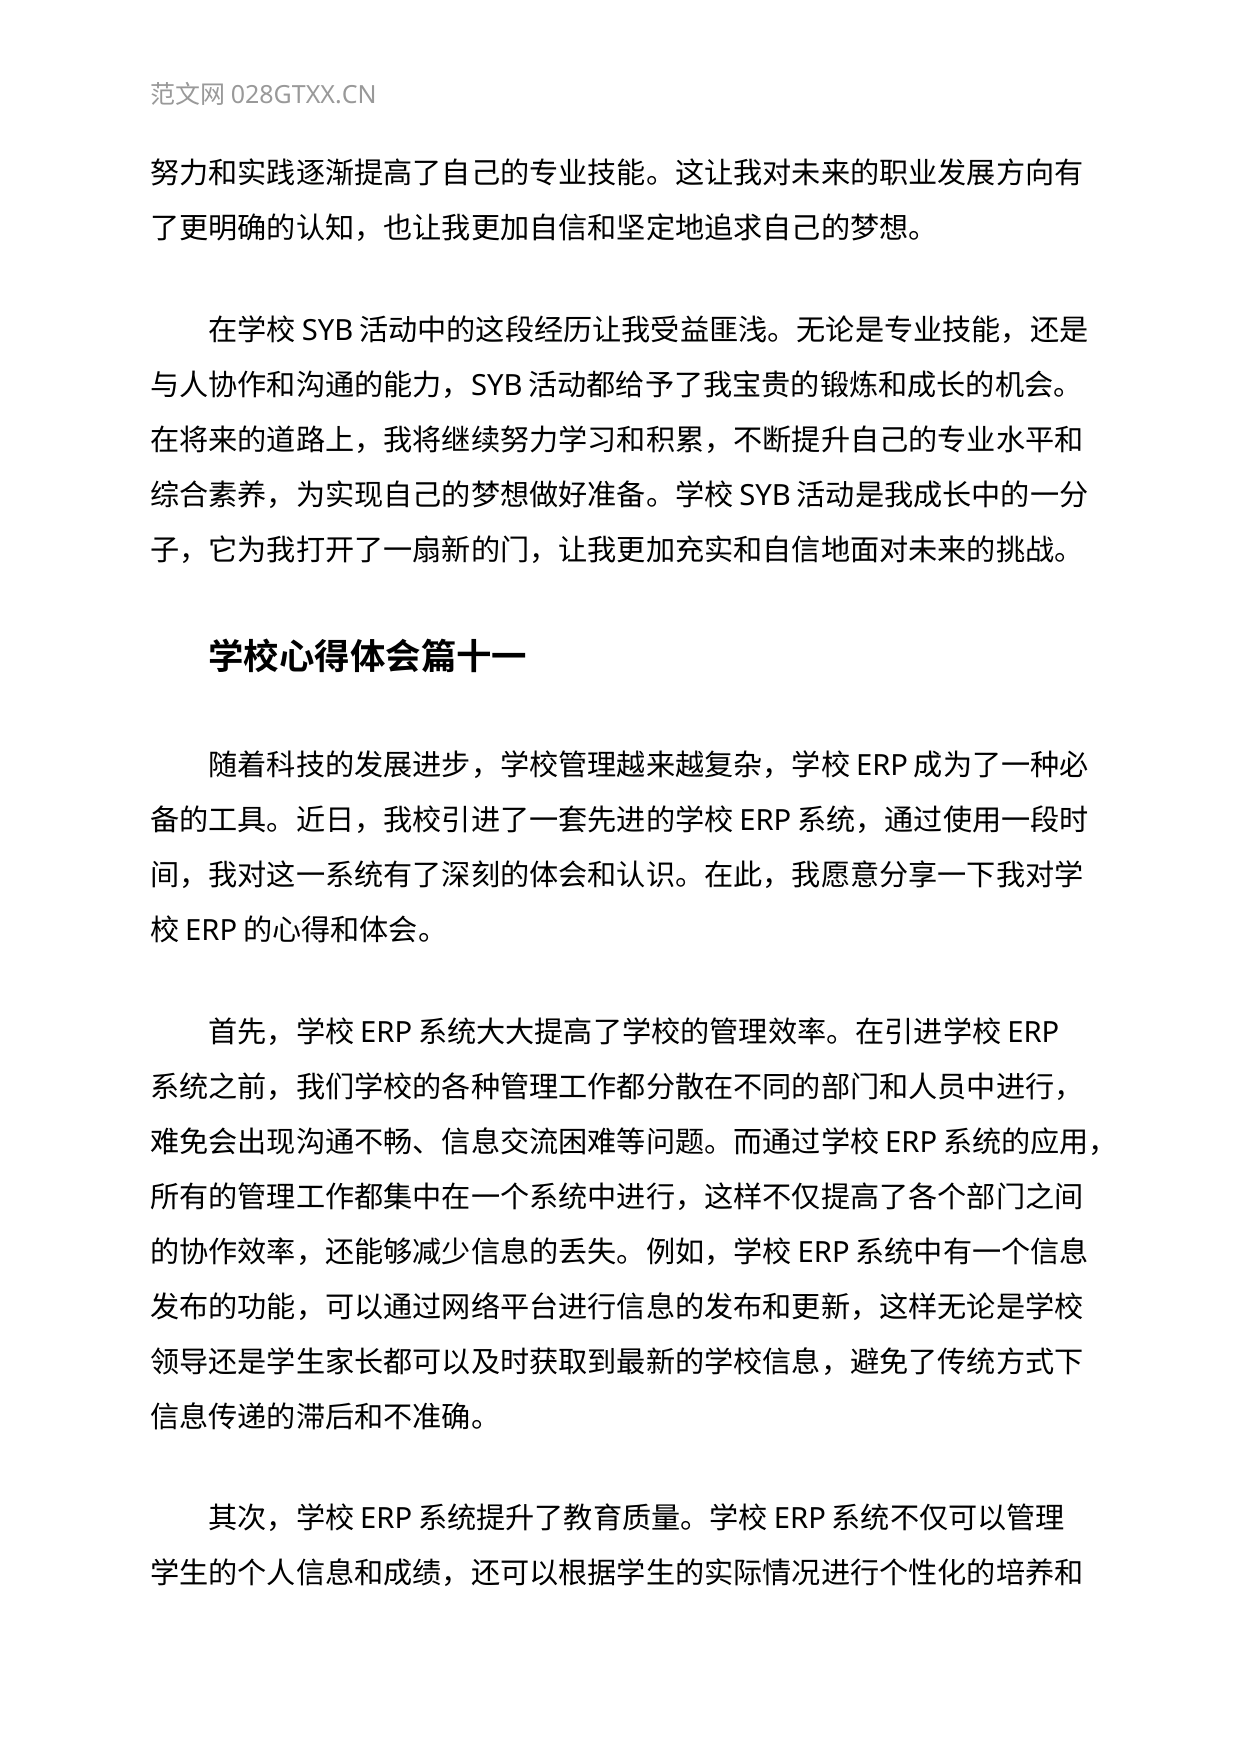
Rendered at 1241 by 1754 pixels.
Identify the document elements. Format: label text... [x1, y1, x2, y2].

text 首先，学校ERP系统大大提高了学校的管理效率。在引进学校ERP系统之前，我们学校的各种管理工作都分散在不同的部门和人员中进行，难免会出现沟通不畅、信息交流困难等问题。而通过学校ERP系统的应用，所有的管理工作都集中在一个系统中进行，这样不仅提高了各个部门之间的协作效率，还能够减少信息的丢失。例如，学校ERP系统中有一个信息发布的功能，可以通过网络平台进行信息的发布和更新，这样无论是学校领导还是学生家长都可以及时获取到最新的学校信息，避免了传统方式下信息传递的滞后和不准确。 [150, 1009, 1090, 1436]
text 随着科技的发展进步，学校管理越来越复杂，学校ERP成为了一种必备的工具。近日，我校引进了一套先进的学校ERP系统，通过使用一段时间，我对这一系统有了深刻的体会和认识。在此，我愿意分享一下我对学校ERP的心得和体会。 [150, 742, 1090, 949]
text 在学校SYB活动中的这段经历让我受益匪浅。无论是专业技能，还是与人协作和沟通的能力，SYB活动都给予了我宝贵的锻炼和成长的机会。在将来的道路上，我将继续努力学习和积累，不断提升自己的专业水平和综合素养，为实现自己的梦想做好准备。学校SYB活动是我成长中的一分子，它为我打开了一扇新的门，让我更加充实和自信地面对未来的挑战。 [150, 307, 1090, 569]
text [150, 150, 1090, 247]
text 学校心得体会篇十一 [150, 628, 1090, 679]
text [150, 1495, 1090, 1592]
